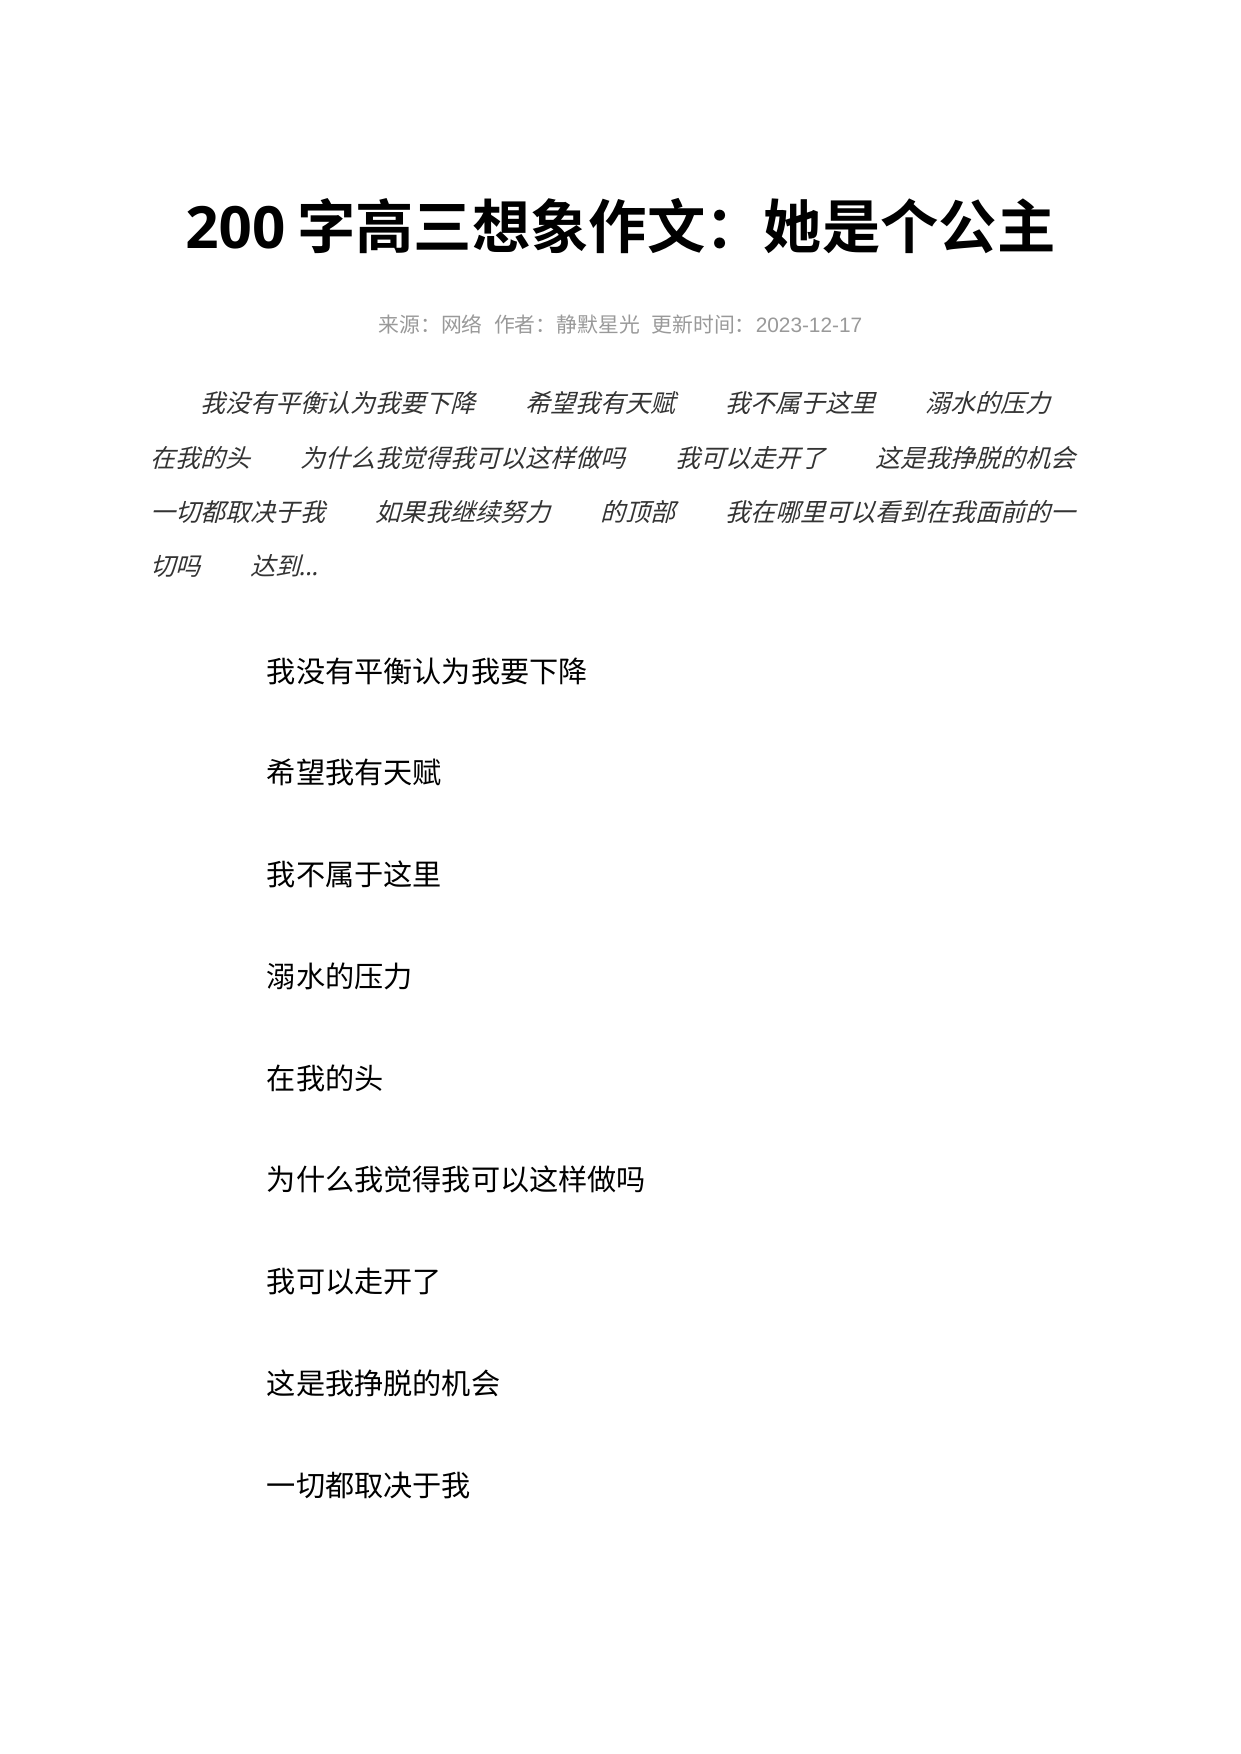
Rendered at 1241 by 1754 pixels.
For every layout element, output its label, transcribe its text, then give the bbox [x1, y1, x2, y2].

text 溺水的压力 [150, 953, 1090, 996]
text 这是我挣脱的机会 [150, 1361, 1090, 1403]
text 我可以走开了 [150, 1259, 1090, 1301]
text 一切都取决于我 [150, 1462, 1090, 1504]
text 为什么我觉得我可以这样做吗 [150, 1157, 1090, 1199]
text 来源：网络 作者：静默星光 更新时间：2023-12-17 [150, 313, 1090, 337]
text 我没有平衡认为我要下降 希望我有天赋 我不属于这里 溺水的压力 在我的头 为什么我觉得我可以这样做吗 我可以走开了 这是我挣脱的机会 一切都取决于我 如果我继续努力 的顶部 我在哪里可以看到在我面前的一切吗 达到... [150, 384, 1090, 583]
text 在我的头 [150, 1055, 1090, 1097]
text 我没有平衡认为我要下降 [150, 648, 1090, 690]
text 我不属于这里 [150, 852, 1090, 894]
subtitle 200字高三想象作文：她是个公主 [150, 181, 1090, 266]
text 希望我有天赋 [150, 750, 1090, 792]
